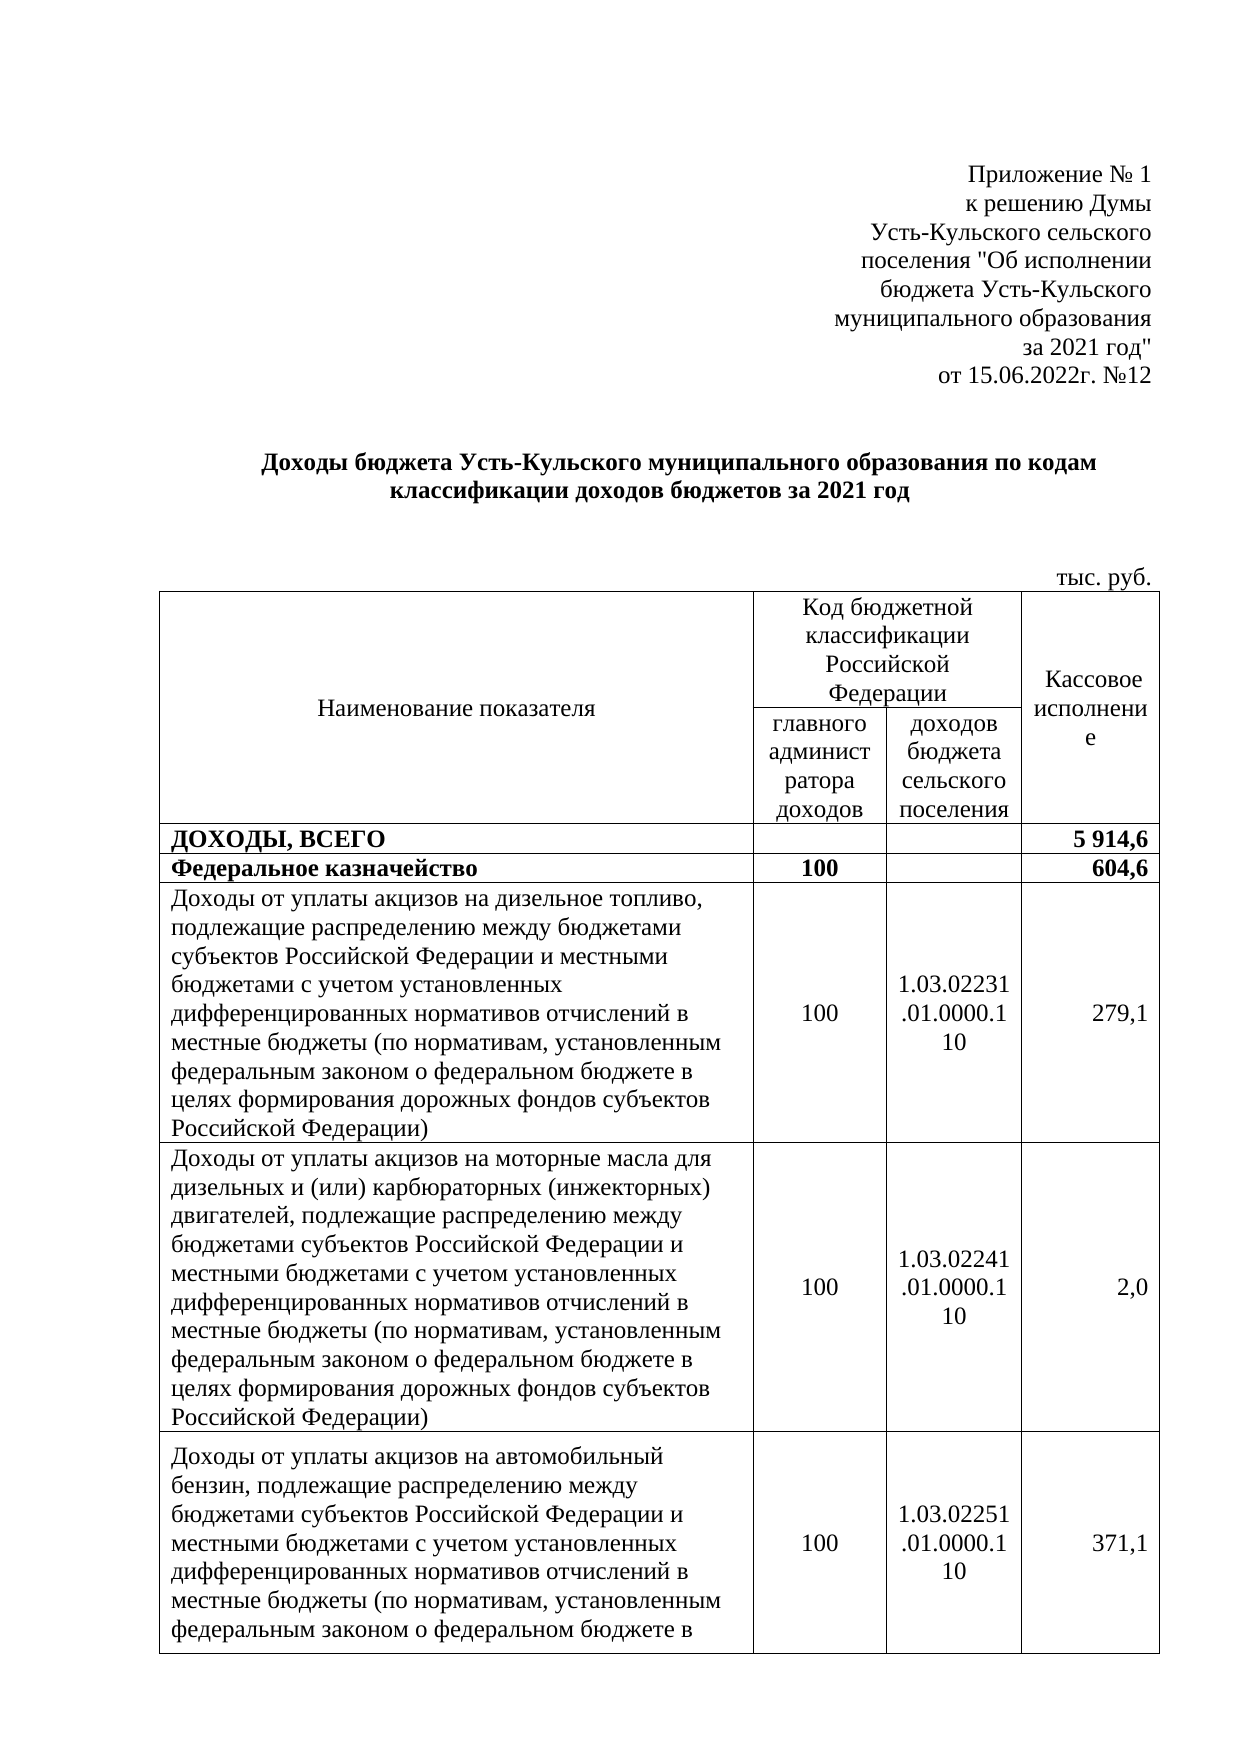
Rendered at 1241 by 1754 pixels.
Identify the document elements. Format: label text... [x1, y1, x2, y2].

text муниципального образования [148, 303, 1152, 332]
table_cell [887, 854, 1021, 882]
table_cell 100 [754, 1432, 886, 1652]
table_cell 1.03.02241.01.0000.110 [887, 1143, 1021, 1431]
table_cell 5 914,6 [1022, 824, 1159, 852]
table_cell [887, 824, 1021, 852]
table_cell [754, 824, 886, 852]
table_cell 100 [754, 1143, 886, 1431]
text Приложение № 1 [148, 159, 1152, 188]
table_cell 100 [754, 854, 886, 882]
text Усть-Кульского сельского [148, 217, 1152, 246]
table_header Код бюджетной классификации Российской Федерации [754, 592, 1021, 707]
text за 2021 год" [148, 332, 1152, 361]
text к решению Думы [148, 188, 1152, 217]
table_cell 371,1 [1022, 1432, 1159, 1652]
table_cell 604,6 [1022, 854, 1159, 882]
table_header Кассовое исполнение [1022, 592, 1159, 823]
text от 15.06.2022г. №12 [148, 361, 1152, 389]
table_cell Доходы от уплаты акцизов на моторные масла для дизельных и (или) карбюраторных (инжекторных) двигателей, подлежащие распределению между бюджетами субъектов Российской Федерации и местными бюджетами с учетом установленных дифференцированных нормативов отчислений в местные бюджеты (по нормативам, установленным федеральным законом о федеральном бюджете в целях формирования дорожных фондов субъектов Российской Федерации) [160, 1143, 753, 1431]
table_cell 2,0 [1022, 1143, 1159, 1431]
text Доходы бюджета Усть-Кульского муниципального образования по кодам классификации доходов бюджетов за 2021 год [148, 447, 1152, 504]
text бюджета Усть-Кульского [148, 274, 1152, 303]
table_cell доходов бюджета сельского поселения [887, 708, 1021, 823]
text тыс. руб. [148, 562, 1152, 591]
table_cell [887, 1432, 1021, 1652]
table_cell главного администратора доходов [754, 708, 886, 823]
table_cell Федеральное казначейство [160, 854, 753, 882]
table_cell 1.03.02231.01.0000.110 [887, 883, 1021, 1142]
table_cell 100 [754, 883, 886, 1142]
table_header Наименование показателя [160, 592, 753, 823]
table_cell Доходы от уплаты акцизов на дизельное топливо, подлежащие распределению между бюджетами субъектов Российской Федерации и местными бюджетами с учетом установленных дифференцированных нормативов отчислений в местные бюджеты (по нормативам, установленным федеральным законом о федеральном бюджете в целях формирования дорожных фондов субъектов Российской Федерации) [160, 883, 753, 1142]
table_cell 279,1 [1022, 883, 1159, 1142]
text поселения "Об исполнении [148, 246, 1152, 274]
table_cell ДОХОДЫ, ВСЕГО [160, 824, 753, 852]
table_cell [160, 1432, 753, 1652]
